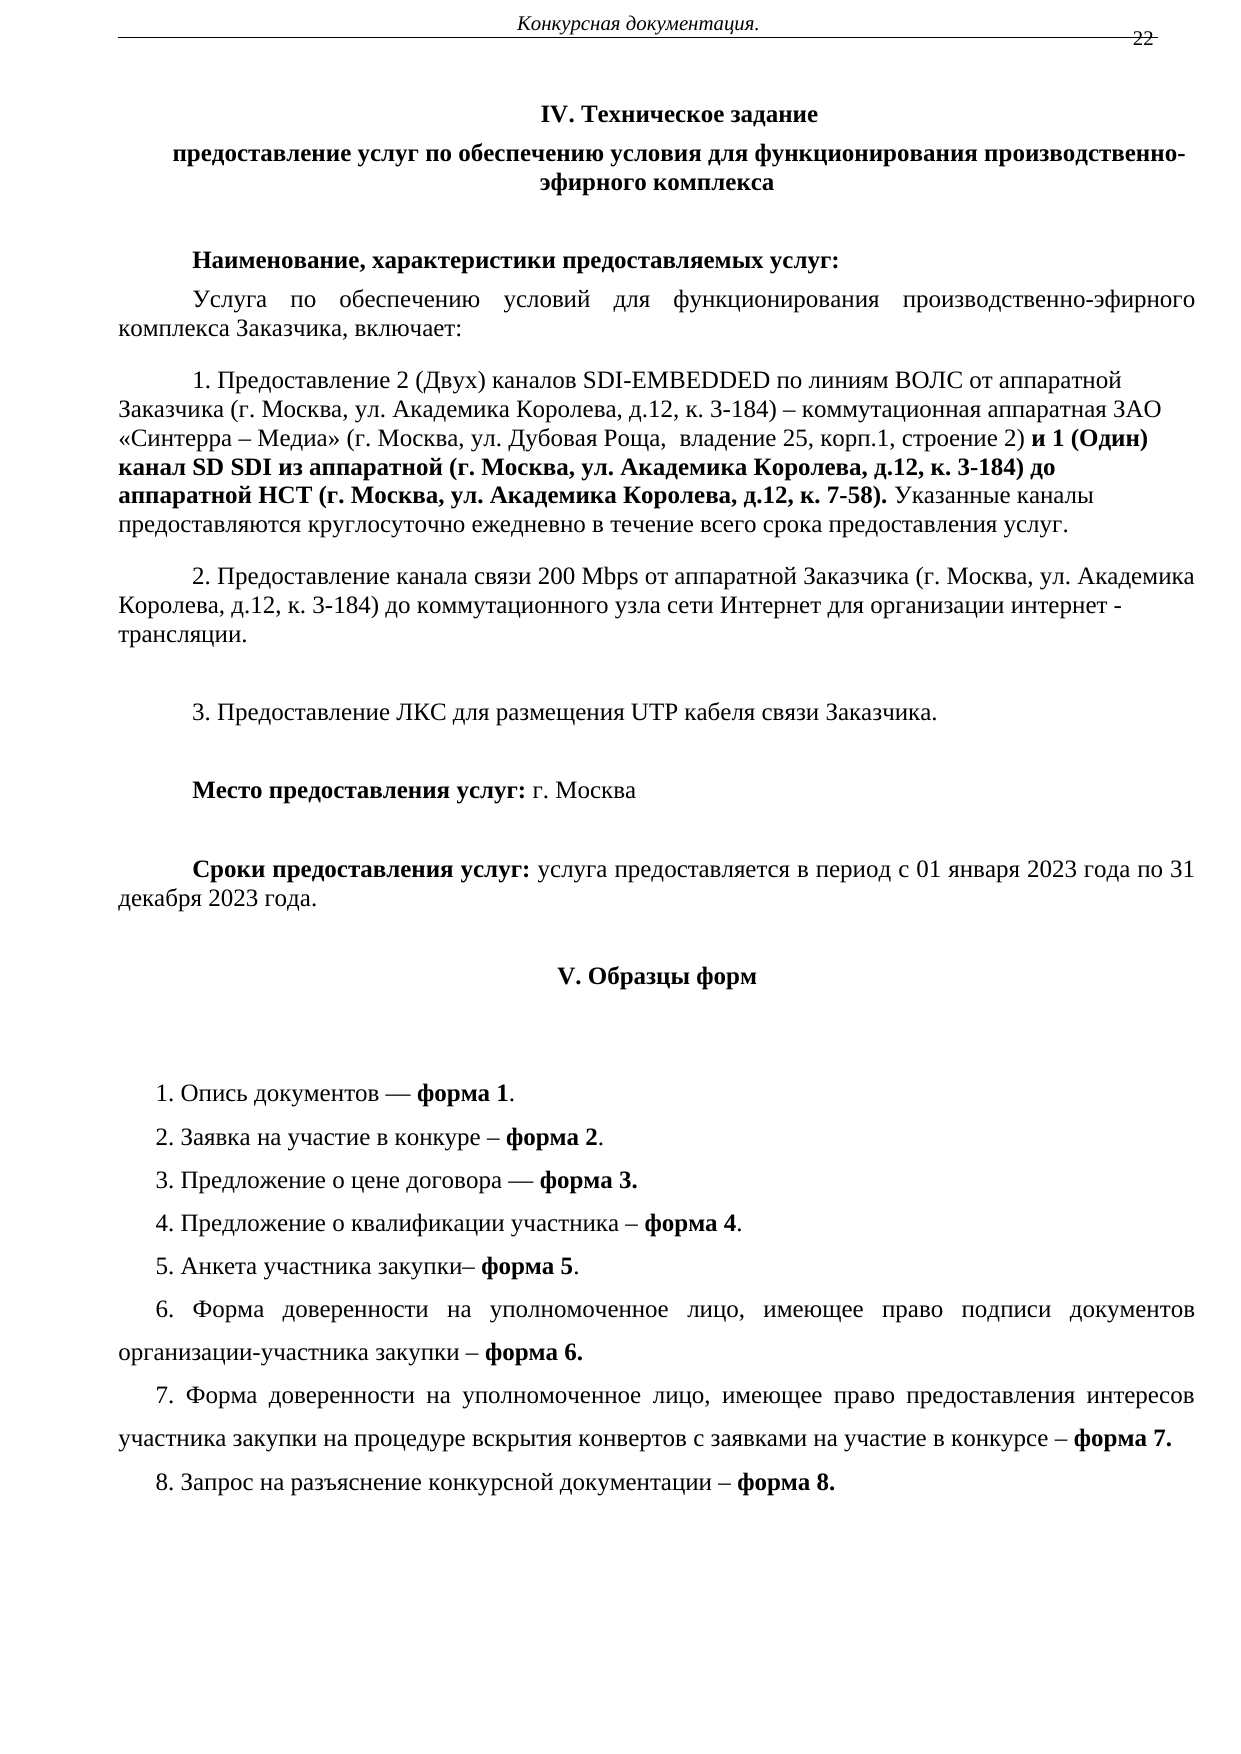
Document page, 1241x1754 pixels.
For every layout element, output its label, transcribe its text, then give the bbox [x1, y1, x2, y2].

text Наименование, характеристики предоставляемых услуг: [118, 245, 1196, 274]
text 5. Анкета участника закупки– форма 5. [118, 1251, 1196, 1280]
text предоставление услуг по обеспечению условия для функционирования производственно-эфирного комплекса [118, 138, 1196, 196]
text 1. Опись документов — форма 1. [118, 1078, 1196, 1107]
text 2. Заявка на участие в конкуре – форма 2. [118, 1122, 1196, 1150]
text IV. Техническое задание [118, 99, 1196, 128]
text Место предоставления услуг: г. Москва [118, 776, 1196, 804]
text 2. Предоставление канала связи 200 Mbps от аппаратной Заказчика (г. Москва, ул. Академика Королева, д.12, к. 3-184) до коммутационного узла сети Интернет для организации интернет - трансляции. [118, 561, 1196, 648]
text 6. Форма доверенности на уполномоченное лицо, имеющее право подписи документов организации-участника закупки – форма 6. [118, 1294, 1196, 1366]
text 8. Запрос на разъяснение конкурсной документации – форма 8. [118, 1467, 1196, 1495]
text 3. Предложение о цене договора — форма 3. [118, 1165, 1196, 1193]
text 1. Предоставление 2 (Двух) каналов SDI-EMBEDDED по линиям ВОЛС от аппаратной Заказчика (г. Москва, ул. Академика Королева, д.12, к. 3-184) – коммутационная аппаратная ЗАО «Синтерра – Медиа» (г. Москва, ул. Дубовая Роща, владение 25, корп.1, строение 2) и 1 (Один) канал SD SDI из аппаратной (г. Москва, ул. Академика Королева, д.12, к. 3-184) до аппаратной НСТ (г. Москва, ул. Академика Королева, д.12, к. 7-58). Указанные каналы предоставляются круглосуточно ежедневно в течение всего срока предоставления услуг. [118, 365, 1196, 538]
text 4. Предложение о квалификации участника – форма 4. [118, 1208, 1196, 1237]
text 7. Форма доверенности на уполномоченное лицо, имеющее право предоставления интересов участника закупки на процедуре вскрытия конвертов с заявками на участие в конкурсе – форма 7. [118, 1380, 1196, 1452]
text Услуга по обеспечению условий для функционирования производственно-эфирного комплекса Заказчика, включает: [118, 284, 1196, 342]
text V. Образцы форм [118, 961, 1196, 990]
text Сроки предоставления услуг: услуга предоставляется в период с 01 января 2023 года по 31 декабря 2023 года. [118, 854, 1196, 911]
text 3. Предоставление ЛКС для размещения UTP кабеля связи Заказчика. [118, 697, 1196, 726]
